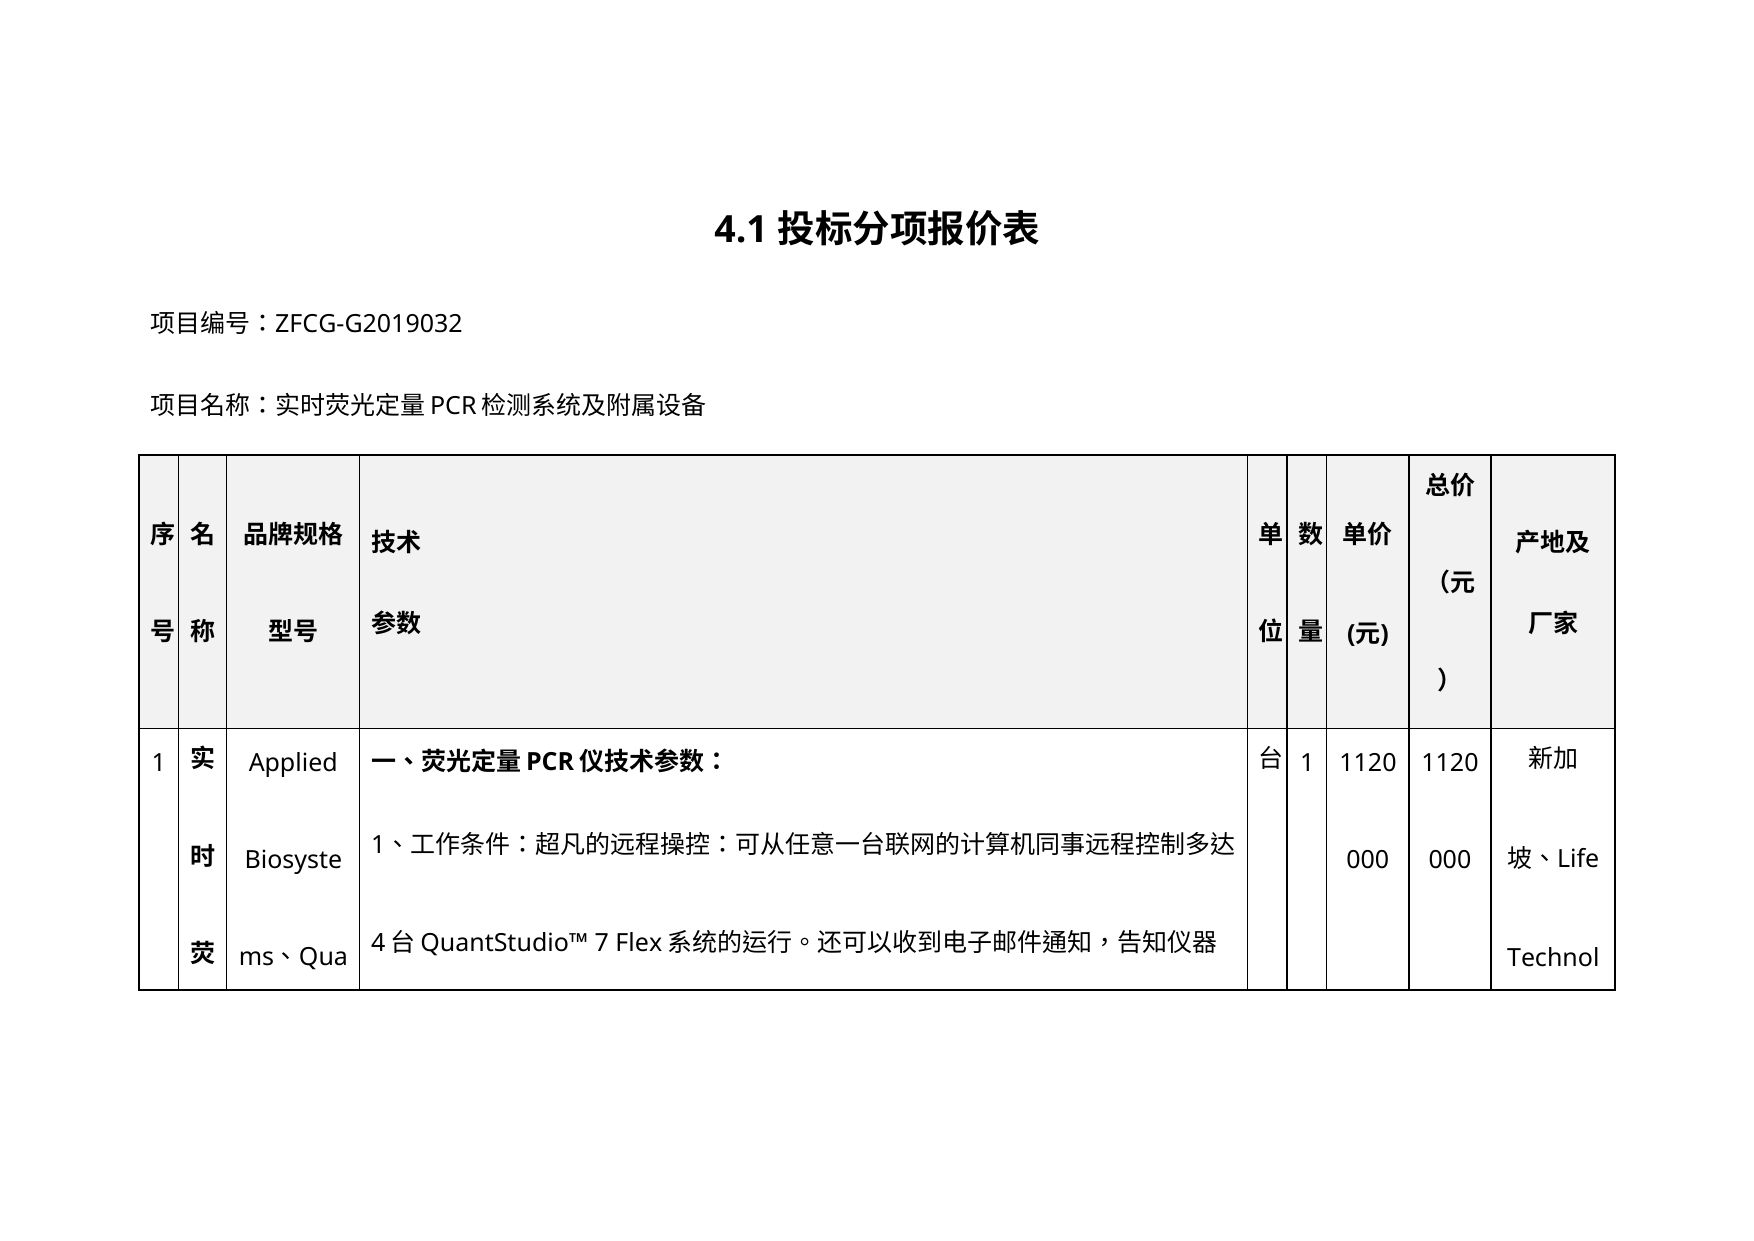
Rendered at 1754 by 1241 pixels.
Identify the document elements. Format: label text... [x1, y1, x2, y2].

table_cell 1 [1288, 729, 1326, 989]
table_header 名称 [179, 456, 226, 728]
table_cell 1120000 [1327, 729, 1408, 989]
table_header 单价(元) [1327, 456, 1408, 728]
table_header 品牌规格型号 [227, 456, 359, 728]
table_cell 1 [140, 729, 178, 989]
text 项目编号：ZFCG-G2019032 [150, 290, 1604, 355]
table_header 序号 [140, 456, 178, 728]
text 项目名称：实时荧光定量PCR检测系统及附属设备 [150, 372, 1604, 437]
table_header 单位 [1248, 456, 1286, 728]
table_header 产地及 厂家 [1492, 456, 1614, 728]
table_header 数量 [1288, 456, 1326, 728]
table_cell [1492, 729, 1614, 989]
text 4.1 投标分项报价表 [150, 198, 1604, 263]
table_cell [360, 729, 1247, 989]
table_cell 实时荧光定量PCR检测系统 [179, 729, 226, 989]
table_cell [227, 729, 359, 989]
table_cell 1120000 [1410, 729, 1490, 989]
table_header 技术 参数 [360, 456, 1247, 728]
table_cell 台 [1248, 729, 1286, 989]
table_header 总价（元） [1410, 456, 1490, 728]
